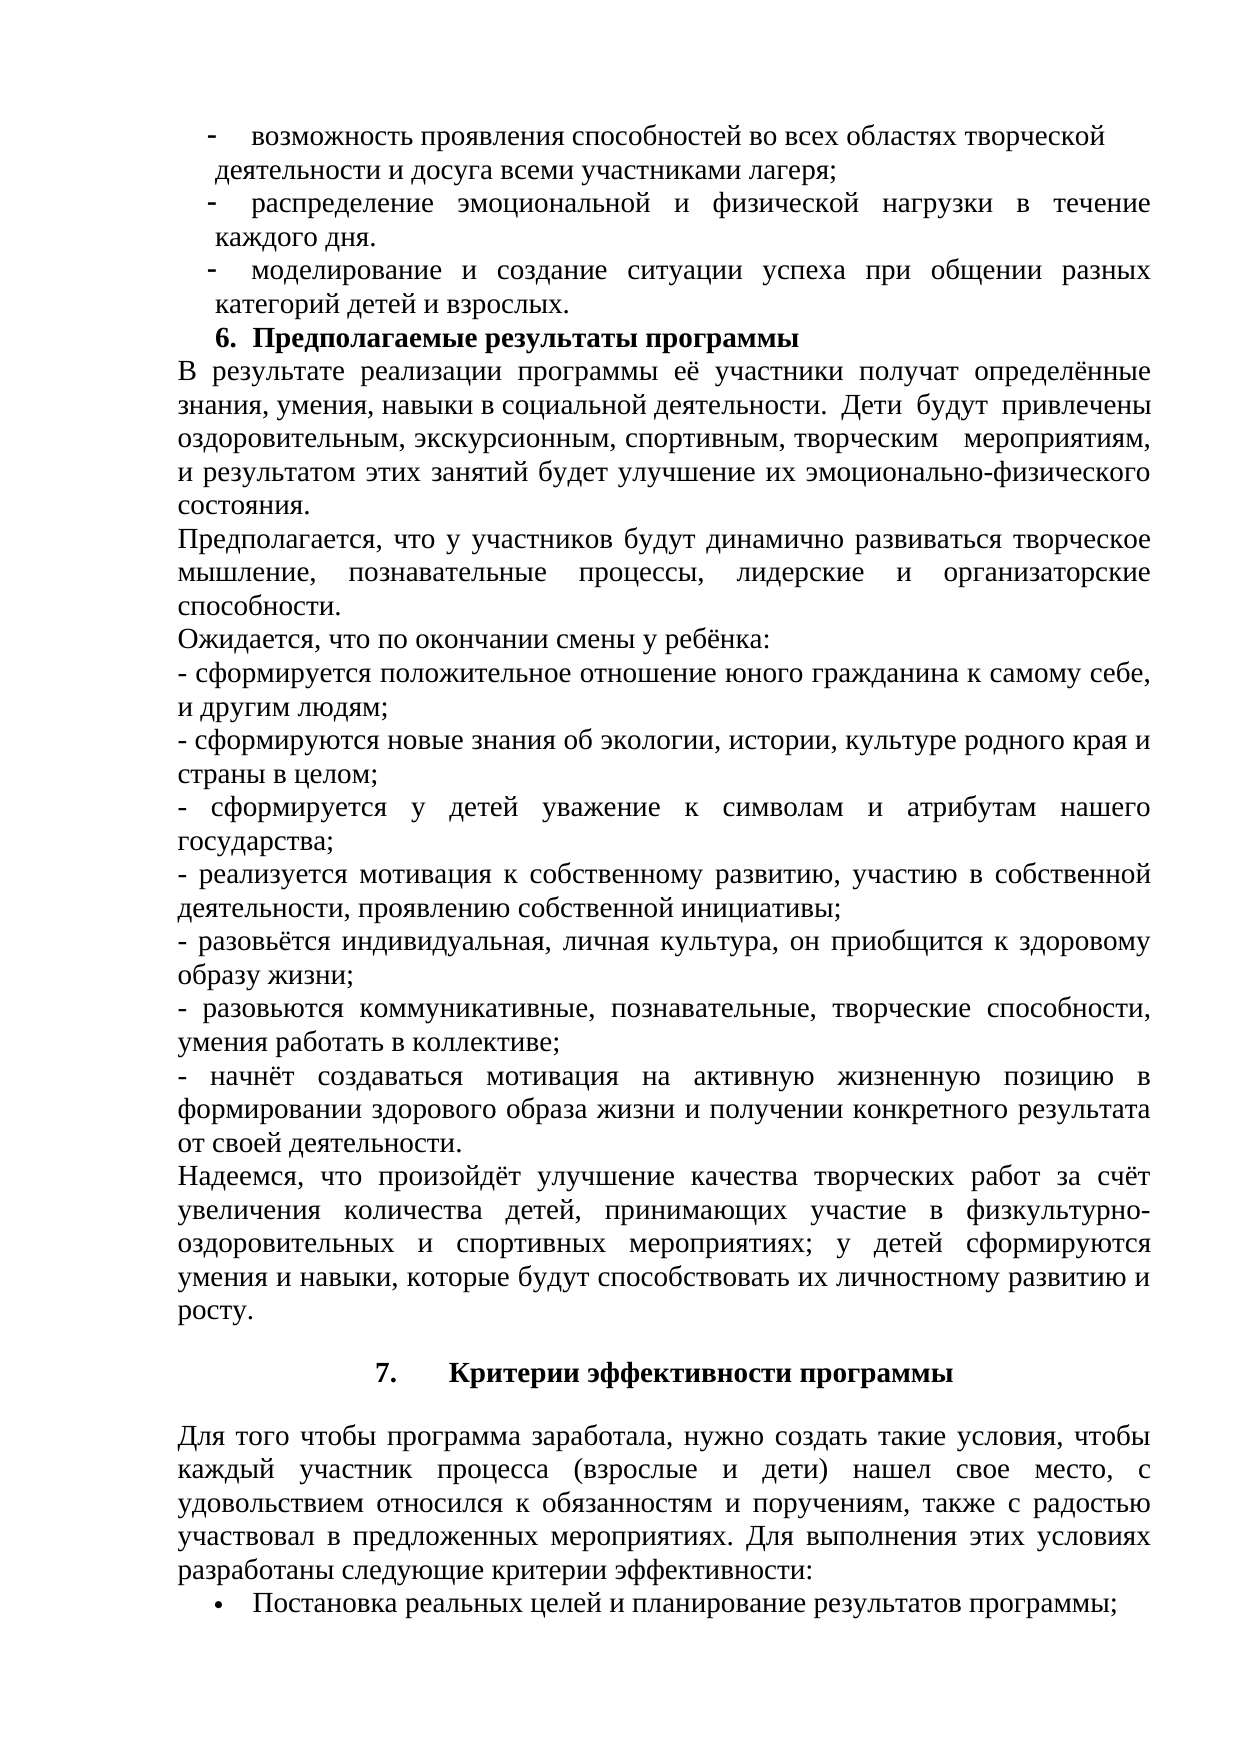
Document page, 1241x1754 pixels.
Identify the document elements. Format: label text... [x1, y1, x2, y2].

list моделирование и создание ситуации успеха при общении разных категорий детей и взрослых. [207, 252, 1152, 320]
text - сформируется у детей уважение к символам и атрибутам нашего государства; [177, 789, 1152, 856]
list Предполагаемые результаты программы [215, 320, 1152, 353]
text Для того чтобы программа заработала, нужно создать такие условия, чтобы каждый участник процесса (взрослые и дети) нашел свое место, с удовольствием относился к обязанностям и поручениям, также с радостью участвовал в предложенных мероприятиях. Для выполнения этих условиях разработаны следующие критерии эффективности: [177, 1418, 1152, 1586]
text Предполагается, что у участников будут динамично развиваться творческое мышление, познавательные процессы, лидерские и организаторские способности. [177, 521, 1152, 622]
text - начнёт создаваться мотивация на активную жизненную позицию в формировании здорового образа жизни и получении конкретного результата от своей деятельности. [177, 1058, 1152, 1158]
text - сформируется положительное отношение юного гражданина к самому себе, и другим людям; [177, 655, 1152, 722]
text В результате реализации программы её участники получат определённые знания, умения, навыки в социальной деятельности. Дети будут привлечены оздоровительным, экскурсионным, спортивным, творческим мероприятиям, и результатом этих занятий будет улучшение их эмоционально-физического состояния. [177, 353, 1152, 521]
list распределение эмоциональной и физической нагрузки в течение каждого дня. [207, 185, 1152, 252]
list Критерии эффективности программы [177, 1355, 1152, 1389]
text Ожидается, что по окончании смены у ребёнка: [177, 622, 1152, 655]
text Надеемся, что произойдёт улучшение качества творческих работ за счёт увеличения количества детей, принимающих участие в физкультурно-оздоровительных и спортивных мероприятиях; у детей сформируются умения и навыки, которые будут способствовать их личностному развитию и росту. [177, 1158, 1152, 1326]
text - реализуется мотивация к собственному развитию, участию в собственной деятельности, проявлению собственной инициативы; [177, 856, 1152, 923]
text - разовьются коммуникативные, познавательные, творческие способности, умения работать в коллективе; [177, 991, 1152, 1058]
text - сформируются новые знания об экологии, истории, культуре родного края и страны в целом; [177, 722, 1152, 789]
text - разовьётся индивидуальная, личная культура, он приобщится к здоровому образу жизни; [177, 923, 1152, 991]
list возможность проявления способностей во всех областях творческой деятельности и досуга всеми участниками лагеря; [207, 118, 1152, 185]
list Постановка реальных целей и планирование результатов программы; [215, 1586, 1152, 1619]
